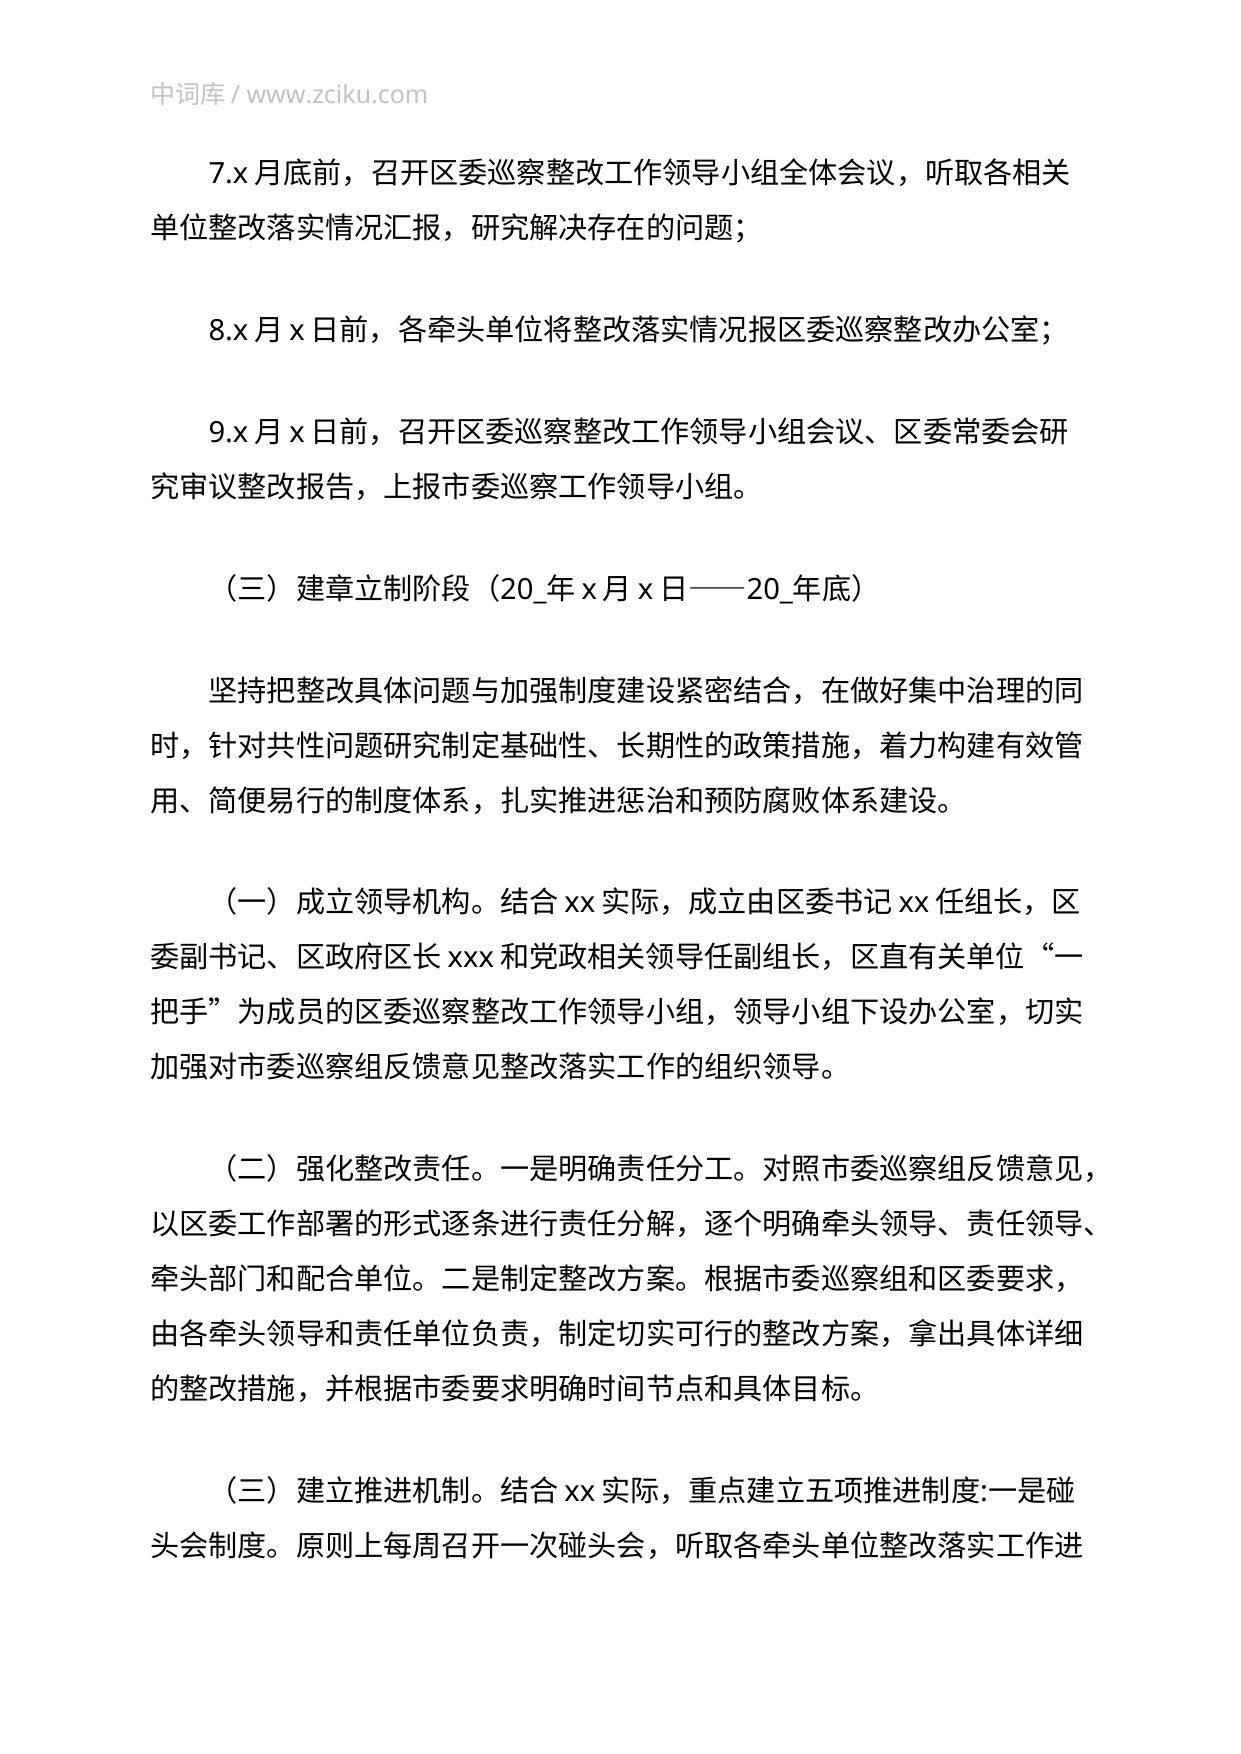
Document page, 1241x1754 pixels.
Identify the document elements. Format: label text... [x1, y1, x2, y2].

text 8.x月x日前，各牵头单位将整改落实情况报区委巡察整改办公室； [150, 307, 1090, 349]
text 9.x月x日前，召开区委巡察整改工作领导小组会议、区委常委会研究审议整改报告，上报市委巡察工作领导小组。 [150, 409, 1090, 506]
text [150, 1467, 1090, 1564]
text （一）成立领导机构。结合xx实际，成立由区委书记xx任组长，区委副书记、区政府区长xxx和党政相关领导任副组长，区直有关单位“一把手”为成员的区委巡察整改工作领导小组，领导小组下设办公室，切实加强对市委巡察组反馈意见整改落实工作的组织领导。 [150, 879, 1090, 1086]
text 坚持把整改具体问题与加强制度建设紧密结合，在做好集中治理的同时，针对共性问题研究制定基础性、长期性的政策措施，着力构建有效管用、简便易行的制度体系，扎实推进惩治和预防腐败体系建设。 [150, 667, 1090, 819]
text （二）强化整改责任。一是明确责任分工。对照市委巡察组反馈意见，以区委工作部署的形式逐条进行责任分解，逐个明确牵头领导、责任领导、牵头部门和配合单位。二是制定整改方案。根据市委巡察组和区委要求，由各牵头领导和责任单位负责，制定切实可行的整改方案，拿出具体详细的整改措施，并根据市委要求明确时间节点和具体目标。 [150, 1146, 1090, 1408]
text （三）建章立制阶段（20_年x月x日——20_年底） [150, 566, 1090, 608]
text 7.x月底前，召开区委巡察整改工作领导小组全体会议，听取各相关单位整改落实情况汇报，研究解决存在的问题； [150, 150, 1090, 247]
